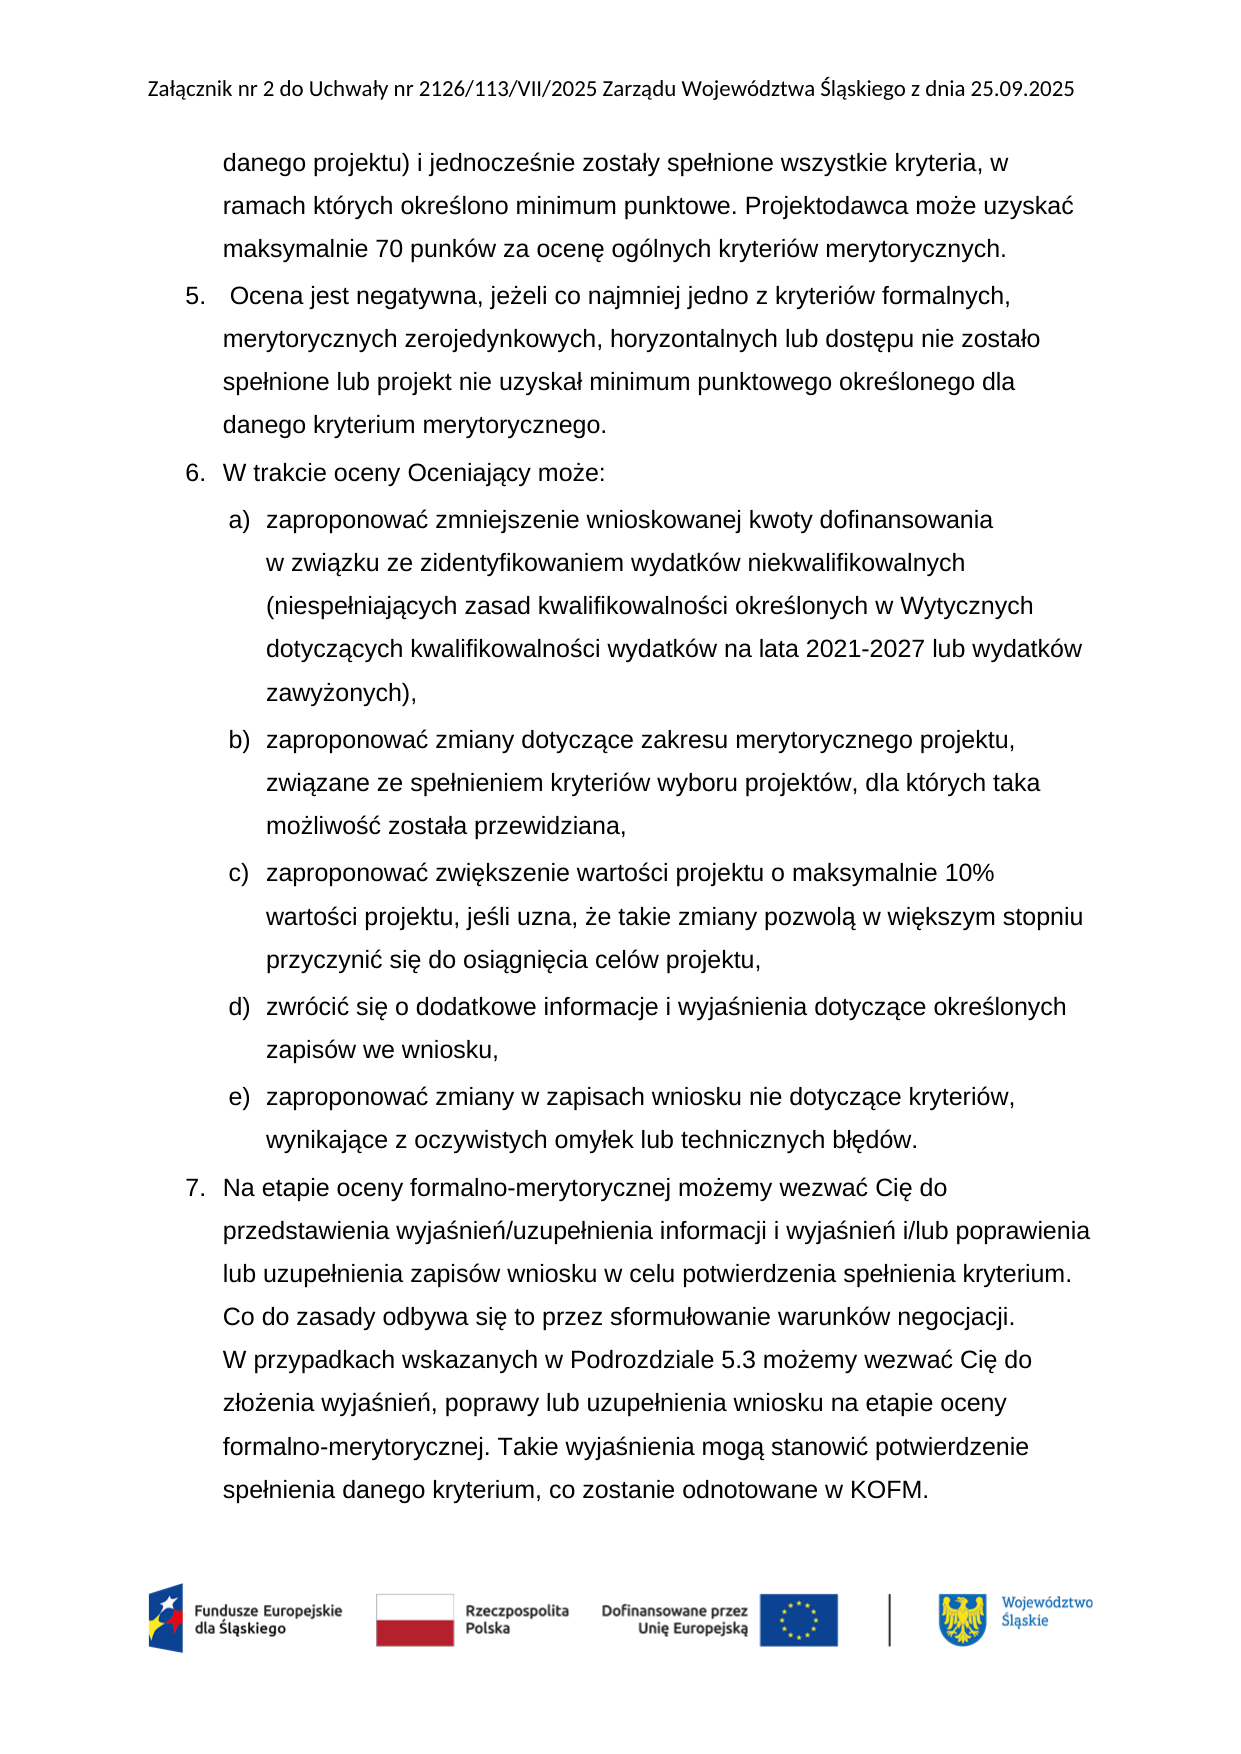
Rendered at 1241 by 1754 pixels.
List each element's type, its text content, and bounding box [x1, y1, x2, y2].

list zaproponować zmniejszenie wnioskowanej kwoty dofinansowania w związku ze zidentyfikowaniem wydatków niekwalifikowalnych (niespełniających zasad kwalifikowalności określonych w Wytycznych dotyczących kwalifikowalności wydatków na lata 2021-2027 lub wydatków zawyżonych), [228, 505, 1093, 706]
list Ocena jest negatywna, jeżeli co najmniej jedno z kryteriów formalnych, merytorycznych zerojedynkowych, horyzontalnych lub dostępu nie zostało spełnione lub projekt nie uzyskał minimum punktowego określonego dla danego kryterium merytorycznego. [185, 281, 1093, 439]
picture [148, 1583, 1093, 1653]
list zwrócić się o dodatkowe informacje i wyjaśnienia dotyczące określonych zapisów we wniosku, [228, 992, 1093, 1064]
list zaproponować zmiany w zapisach wniosku nie dotyczące kryteriów, wynikające z oczywistych omyłek lub technicznych błędów. [228, 1082, 1093, 1154]
list zaproponować zwiększenie wartości projektu o maksymalnie 10% wartości projektu, jeśli uzna, że takie zmiany pozwolą w większym stopniu przyczynić się do osiągnięcia celów projektu, [228, 858, 1093, 973]
list Na etapie oceny formalno-merytorycznej możemy wezwać Cię do przedstawienia wyjaśnień/uzupełnienia informacji i wyjaśnień i/lub poprawienia lub uzupełnienia zapisów wniosku w celu potwierdzenia spełnienia kryterium. Co do zasady odbywa się to przez sformułowanie warunków negocjacji. W przypadkach wskazanych w Podrozdziale 5.3 możemy wezwać Cię do złożenia wyjaśnień, poprawy lub uzupełnienia wniosku na etapie oceny formalno-merytorycznej. Takie wyjaśnienia mogą stanowić potwierdzenie spełnienia danego kryterium, co zostanie odnotowane w KOFM. [185, 1173, 1093, 1503]
list zaproponować zmiany dotyczące zakresu merytorycznego projektu, związane ze spełnieniem kryteriów wyboru projektów, dla których taka możliwość została przewidziana, [228, 725, 1093, 840]
list W trakcie oceny Oceniający może: [185, 458, 1093, 487]
